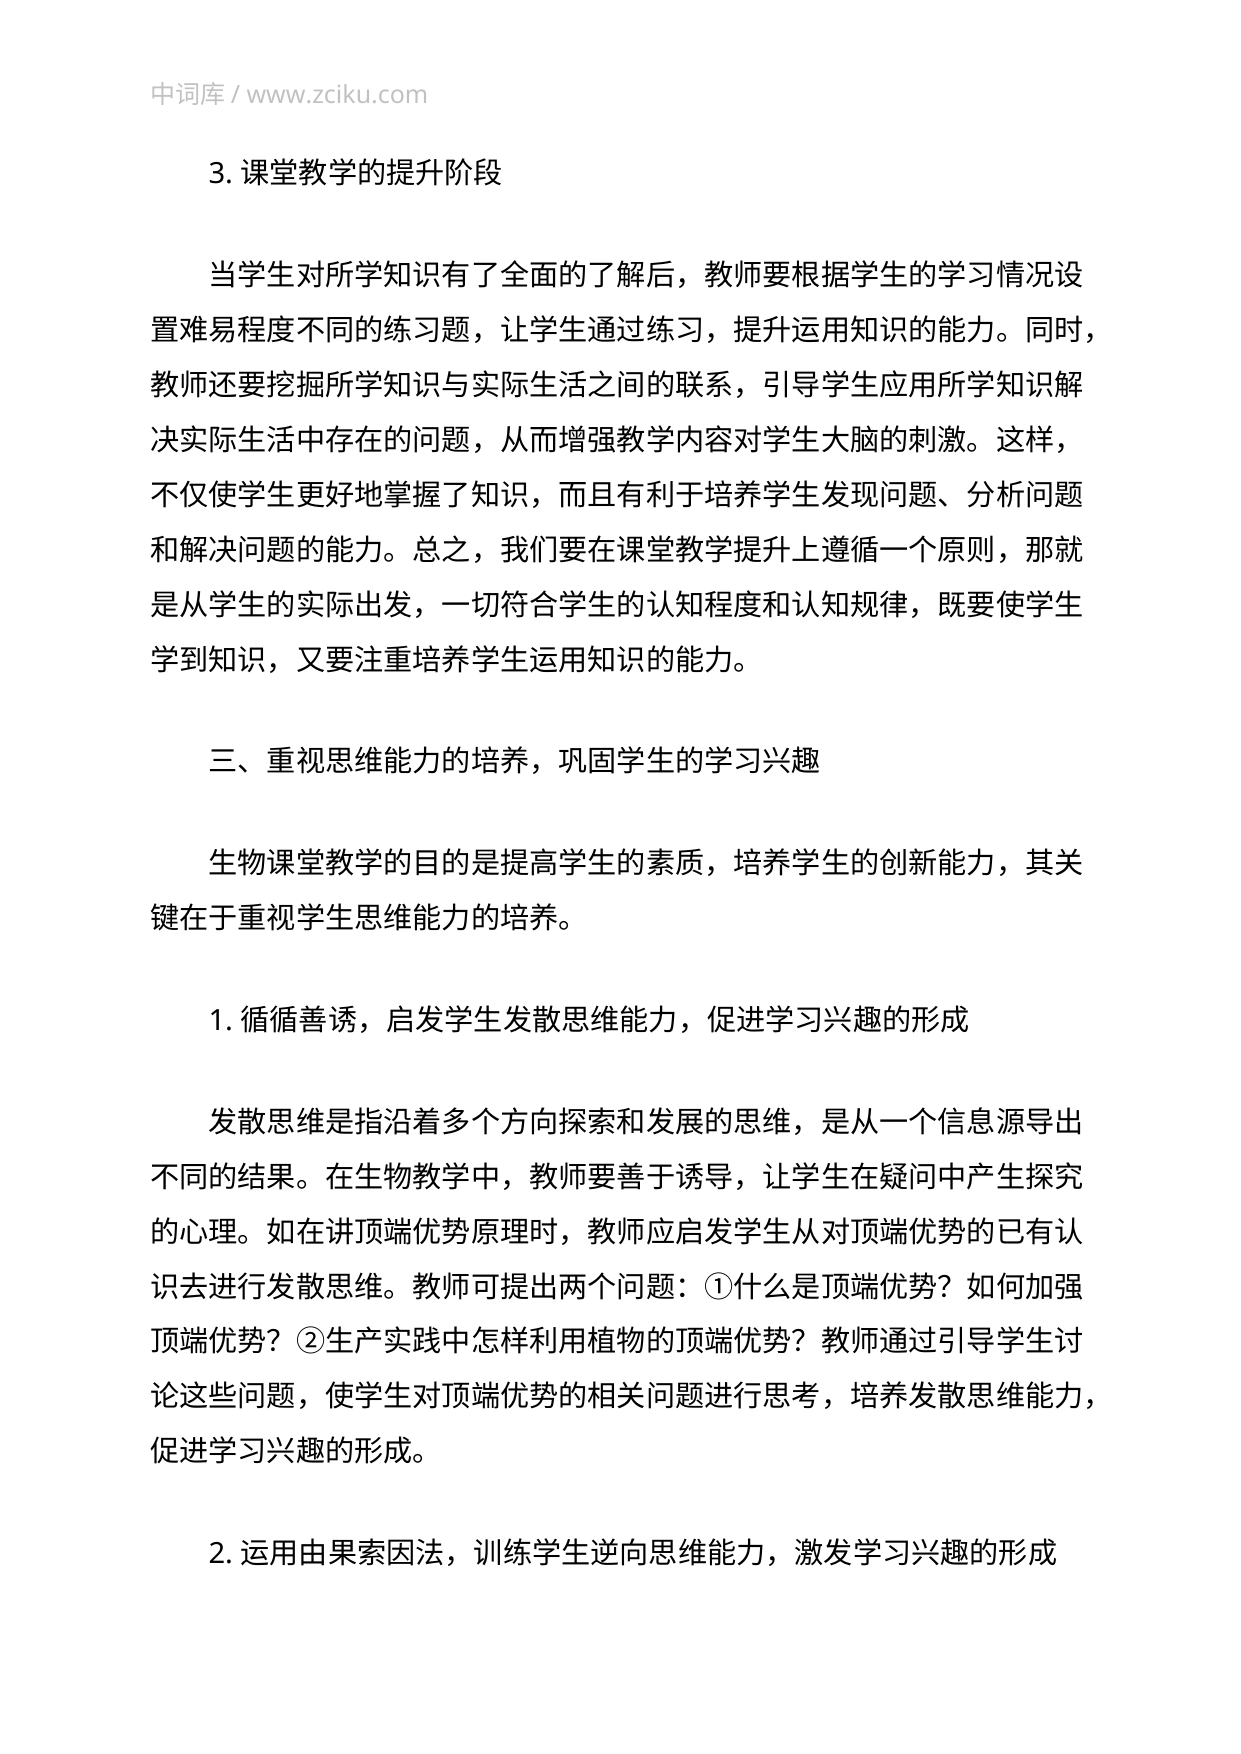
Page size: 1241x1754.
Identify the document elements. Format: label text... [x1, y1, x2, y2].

text 2. 运用由果索因法，训练学生逆向思维能力，激发学习兴趣的形成 [150, 1529, 1090, 1572]
text 当学生对所学知识有了全面的了解后，教师要根据学生的学习情况设置难易程度不同的练习题，让学生通过练习，提升运用知识的能力。同时，教师还要挖掘所学知识与实际生活之间的联系，引导学生应用所学知识解决实际生活中存在的问题，从而增强教学内容对学生大脑的刺激。这样，不仅使学生更好地掌握了知识，而且有利于培养学生发现问题、分析问题和解决问题的能力。总之，我们要在课堂教学提升上遵循一个原则，那就是从学生的实际出发，一切符合学生的认知程度和认知规律，既要使学生学到知识，又要注重培养学生运用知识的能力。 [150, 252, 1090, 678]
text 发散思维是指沿着多个方向探索和发展的思维，是从一个信息源导出不同的结果。在生物教学中，教师要善于诱导，让学生在疑问中产生探究的心理。如在讲顶端优势原理时，教师应启发学生从对顶端优势的已有认识去进行发散思维。教师可提出两个问题：①什么是顶端优势？如何加强顶端优势？②生产实践中怎样利用植物的顶端优势？教师通过引导学生讨论这些问题，使学生对顶端优势的相关问题进行思考，培养发散思维能力，促进学习兴趣的形成。 [150, 1098, 1090, 1470]
text 3. 课堂教学的提升阶段 [150, 150, 1090, 192]
text 生物课堂教学的目的是提高学生的素质，培养学生的创新能力，其关键在于重视学生思维能力的培养。 [150, 840, 1090, 937]
text 三、重视思维能力的培养，巩固学生的学习兴趣 [150, 738, 1090, 780]
text 1. 循循善诱，启发学生发散思维能力，促进学习兴趣的形成 [150, 996, 1090, 1039]
